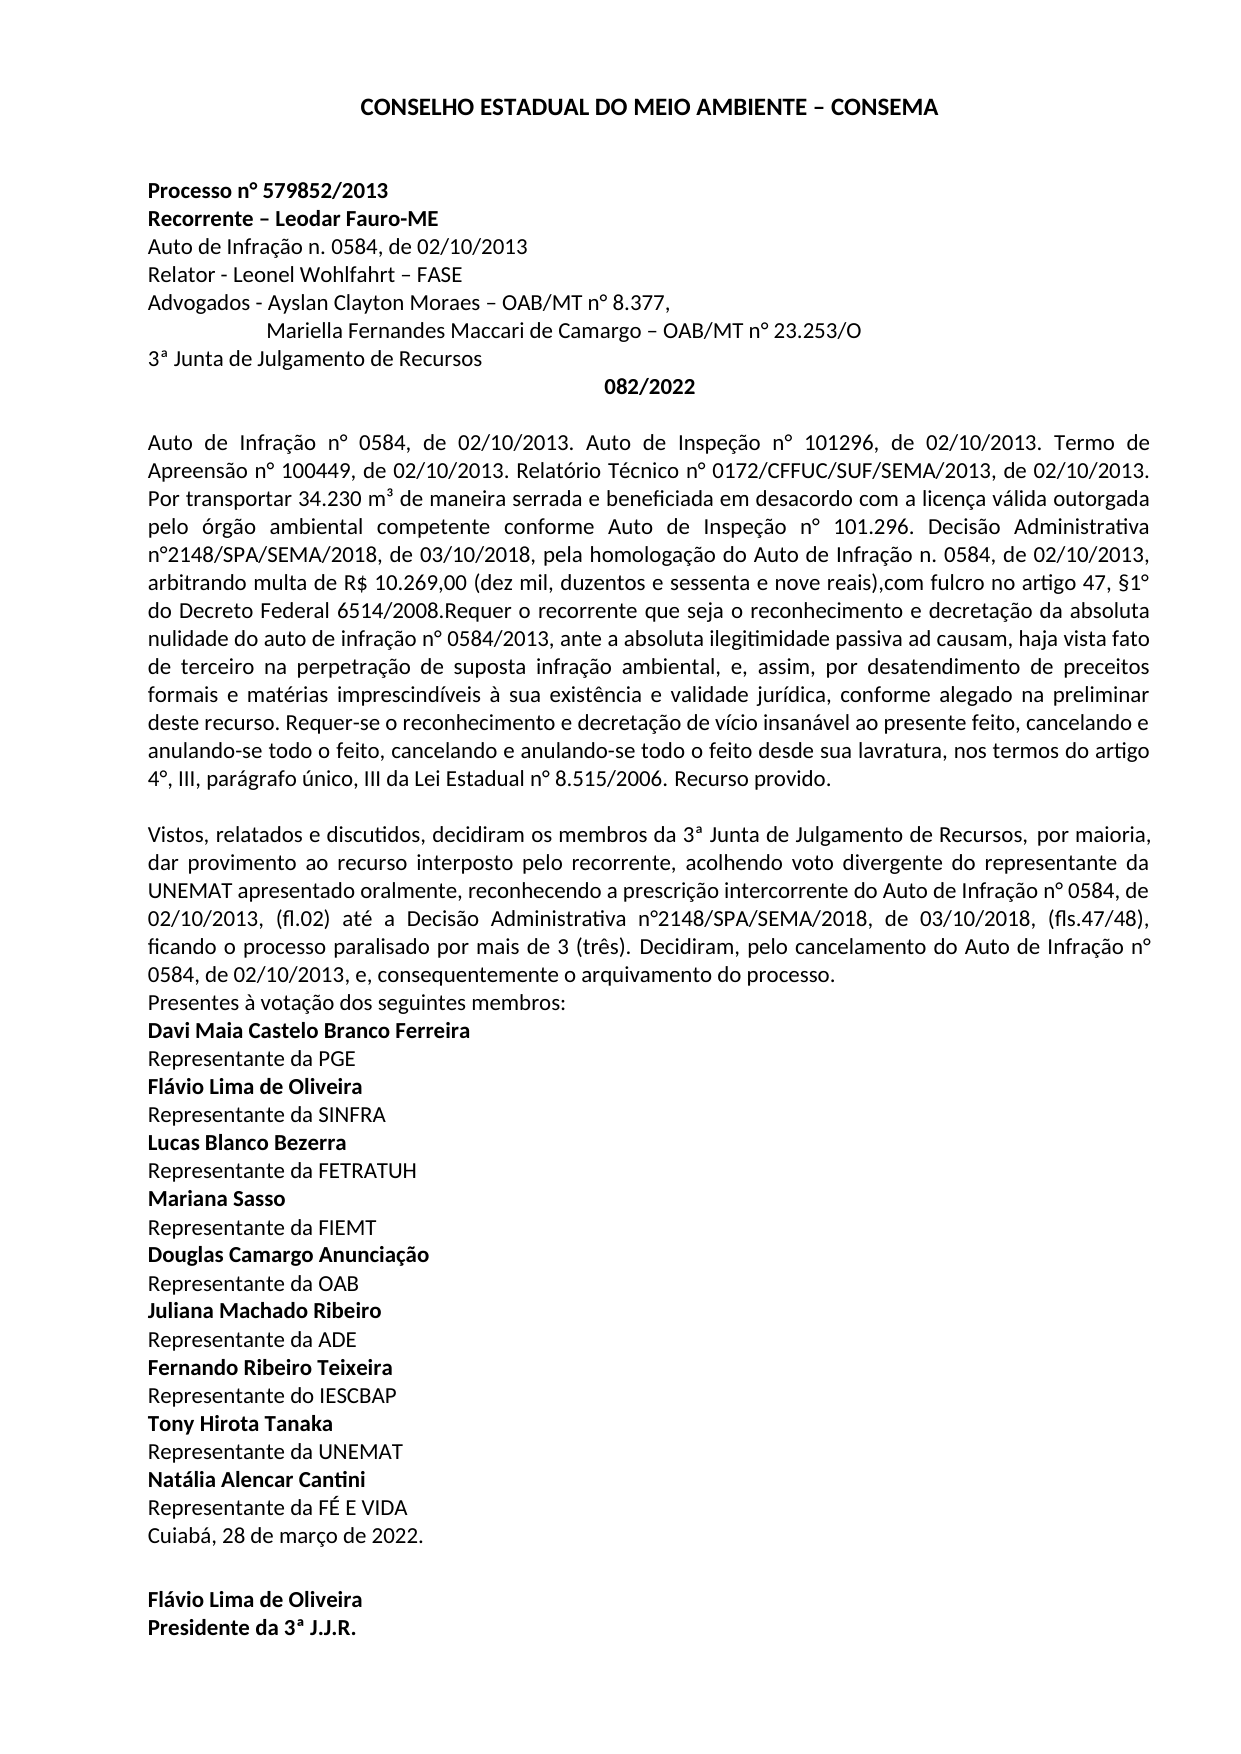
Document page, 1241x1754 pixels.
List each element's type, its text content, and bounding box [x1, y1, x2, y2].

text Vistos, relatados e discutidos, decidiram os membros da 3ª Junta de Julgamento de Recursos, por maioria, dar provimento ao recurso interposto pelo recorrente, acolhendo voto divergente do representante da UNEMAT apresentado oralmente, reconhecendo a prescrição intercorrente do Auto de Infração n° 0584, de 02/10/2013, (fl.02) até a Decisão Administrativa n°2148/SPA/SEMA/2018, de 03/10/2018, (fls.47/48), ficando o processo paralisado por mais de 3 (três). Decidiram, pelo cancelamento do Auto de Infração n° 0584, de 02/10/2013, e, consequentemente o arquivamento do processo. [148, 820, 1152, 988]
text Fernando Ribeiro Teixeira [148, 1353, 1152, 1381]
text Advogados - Ayslan Clayton Moraes – OAB/MT n° 8.377, [148, 288, 1152, 316]
text CONSELHO ESTADUAL DO MEIO AMBIENTE – CONSEMA [148, 91, 1152, 121]
text 082/2022 [148, 372, 1152, 400]
text Representante da UNEMAT [148, 1437, 1152, 1465]
text Cuiabá, 28 de março de 2022. [148, 1521, 1152, 1549]
text Processo n° 579852/2013 [148, 176, 1152, 204]
text Representante da FIEMT [148, 1213, 1152, 1241]
text Flávio Lima de Oliveira [148, 1585, 1152, 1613]
text Relator - Leonel Wohlfahrt – FASE [148, 260, 1152, 288]
text Recorrente – Leodar Fauro-ME [148, 204, 1152, 232]
text Representante do IESCBAP [148, 1381, 1152, 1409]
text Representante da FETRATUH [148, 1157, 1152, 1184]
text Representante da SINFRA [148, 1101, 1152, 1128]
text Flávio Lima de Oliveira [148, 1072, 1152, 1101]
text Representante da FÉ E VIDA [148, 1493, 1152, 1521]
text Representante da OAB [148, 1269, 1152, 1297]
text 3ª Junta de Julgamento de Recursos [148, 344, 1152, 372]
text Lucas Blanco Bezerra [148, 1128, 1152, 1157]
subtitle Presidente da 3ª J.J.R. [148, 1613, 1152, 1641]
text Auto de Infração n. 0584, de 02/10/2013 [148, 232, 1152, 260]
text Mariana Sasso [148, 1184, 1152, 1213]
text Mariella Fernandes Maccari de Camargo – OAB/MT n° 23.253/O [148, 316, 1152, 344]
text Natália Alencar Cantini [148, 1465, 1152, 1493]
text Representante da ADE [148, 1325, 1152, 1353]
text Juliana Machado Ribeiro [148, 1297, 1152, 1325]
text Douglas Camargo Anunciação [148, 1241, 1152, 1269]
text Auto de Infração n° 0584, de 02/10/2013. Auto de Inspeção n° 101296, de 02/10/2013. Termo de Apreensão n° 100449, de 02/10/2013. Relatório Técnico n° 0172/CFFUC/SUF/SEMA/2013, de 02/10/2013. Por transportar 34.230 m³ de maneira serrada e beneficiada em desacordo com a licença válida outorgada pelo órgão ambiental competente conforme Auto de Inspeção n° 101.296. Decisão Administrativa n°2148/SPA/SEMA/2018, de 03/10/2018, pela homologação do Auto de Infração n. 0584, de 02/10/2013, arbitrando multa de R$ 10.269,00 (dez mil, duzentos e sessenta e nove reais),com fulcro no artigo 47, §1° do Decreto Federal 6514/2008.Requer o recorrente que seja o reconhecimento e decretação da absoluta nulidade do auto de infração n° 0584/2013, ante a absoluta ilegitimidade passiva ad causam, haja vista fato de terceiro na perpetração de suposta infração ambiental, e, assim, por desatendimento de preceitos formais e matérias imprescindíveis à sua existência e validade jurídica, conforme alegado na preliminar deste recurso. Requer-se o reconhecimento e decretação de vício insanável ao presente feito, cancelando e anulando-se todo o feito, cancelando e anulando-se todo o feito desde sua lavratura, nos termos do artigo 4°, III, parágrafo único, III da Lei Estadual n° 8.515/2006. Recurso provido. [148, 428, 1152, 792]
text Tony Hirota Tanaka [148, 1409, 1152, 1437]
text Representante da PGE [148, 1044, 1152, 1072]
text Presentes à votação dos seguintes membros: [148, 988, 1152, 1016]
text Davi Maia Castelo Branco Ferreira [148, 1016, 1152, 1044]
